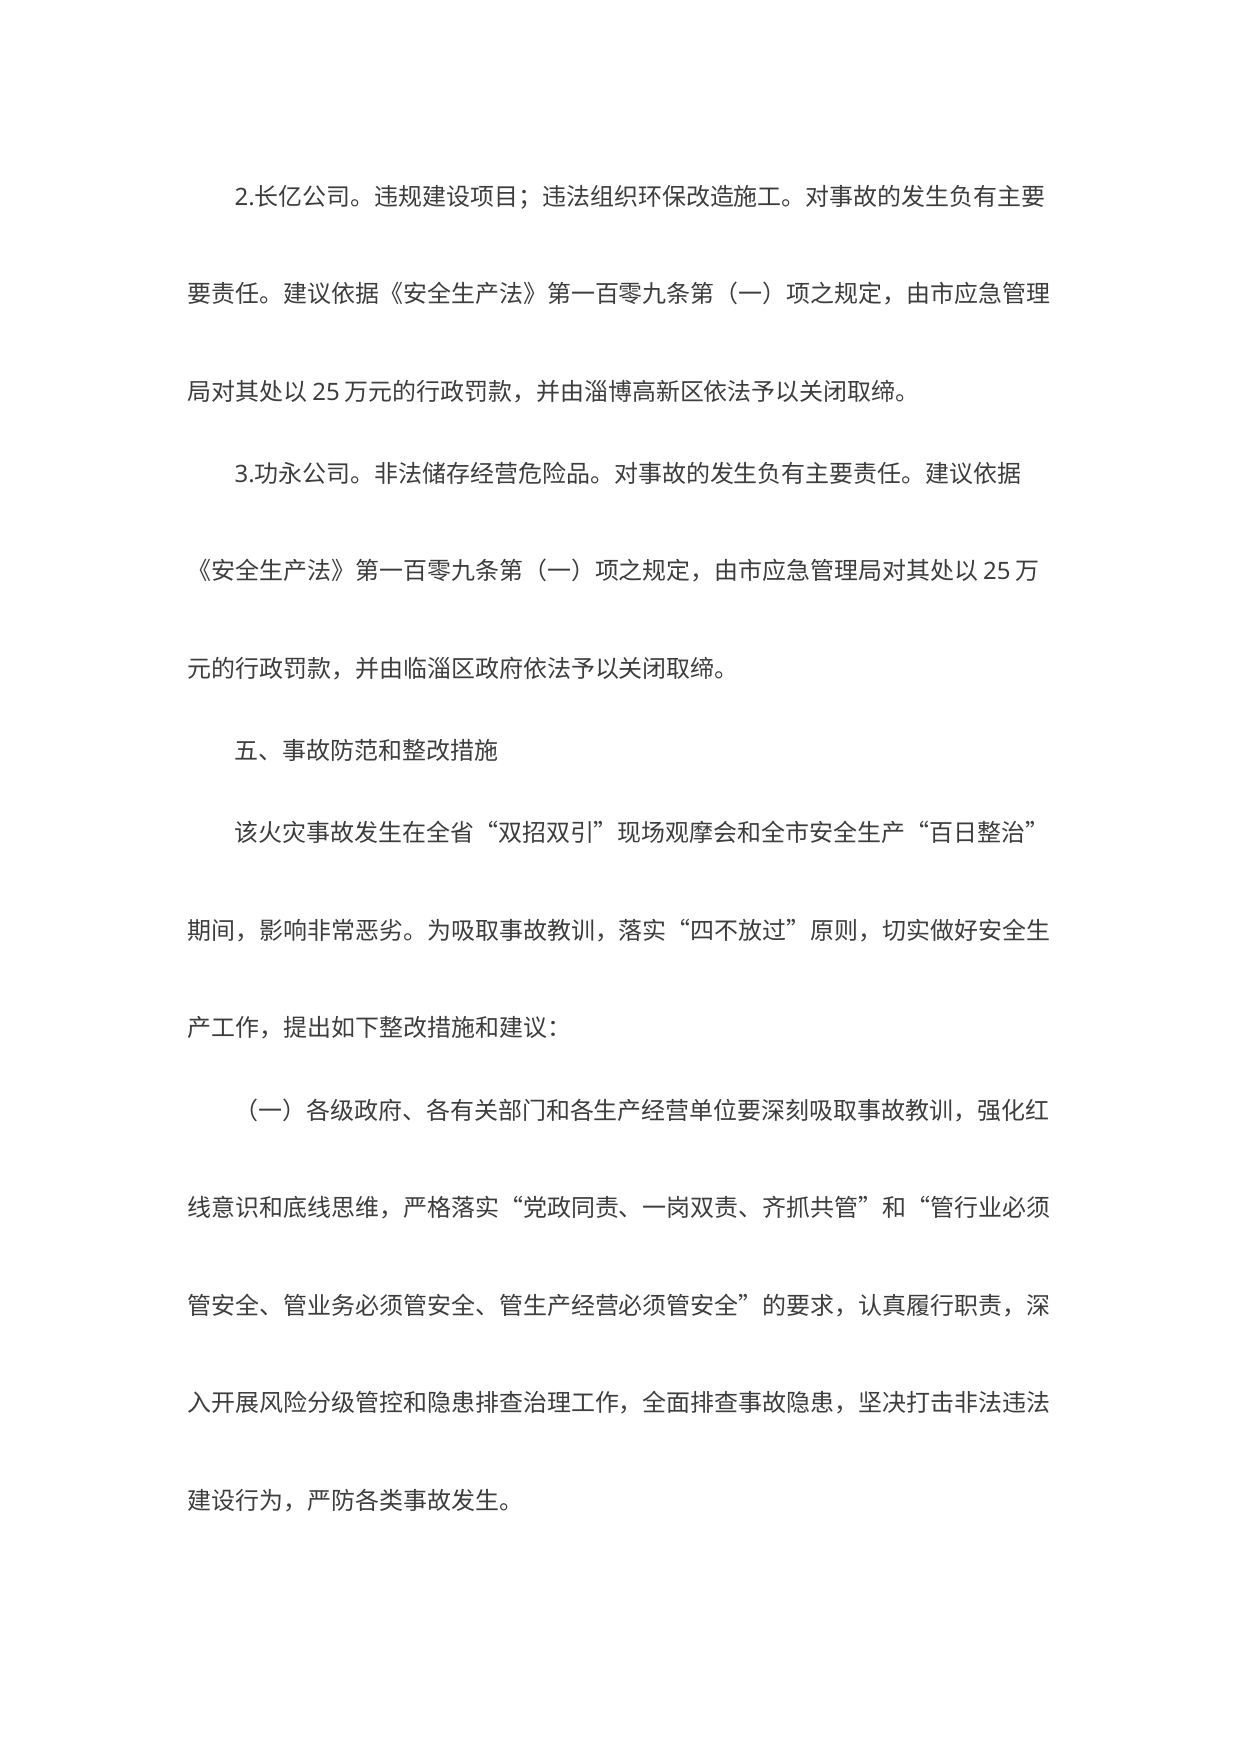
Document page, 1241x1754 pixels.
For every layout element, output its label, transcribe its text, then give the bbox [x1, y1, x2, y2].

text 2.长亿公司。违规建设项目；违法组织环保改造施工。对事故的发生负有主要要责任。建议依据《安全生产法》第一百零九条第（一）项之规定，由市应急管理局对其处以25万元的行政罚款，并由淄博高新区依法予以关闭取缔。 [187, 162, 1053, 422]
text 3.功永公司。非法储存经营危险品。对事故的发生负有主要责任。建议依据《安全生产法》第一百零九条第（一）项之规定，由市应急管理局对其处以25万元的行政罚款，并由临淄区政府依法予以关闭取缔。 [187, 439, 1053, 699]
text （一）各级政府、各有关部门和各生产经营单位要深刻吸取事故教训，强化红线意识和底线思维，严格落实“党政同责、一岗双责、齐抓共管”和“管行业必须管安全、管业务必须管安全、管生产经营必须管安全”的要求，认真履行职责，深入开展风险分级管控和隐患排查治理工作，全面排查事故隐患，坚决打击非法违法建设行为，严防各类事故发生。 [187, 1076, 1053, 1531]
text 该火灾事故发生在全省“双招双引”现场观摩会和全市安全生产“百日整治”期间，影响非常恶劣。为吸取事故教训，落实“四不放过”原则，切实做好安全生产工作，提出如下整改措施和建议： [187, 799, 1053, 1059]
text 五、事故防范和整改措施 [187, 717, 1053, 782]
